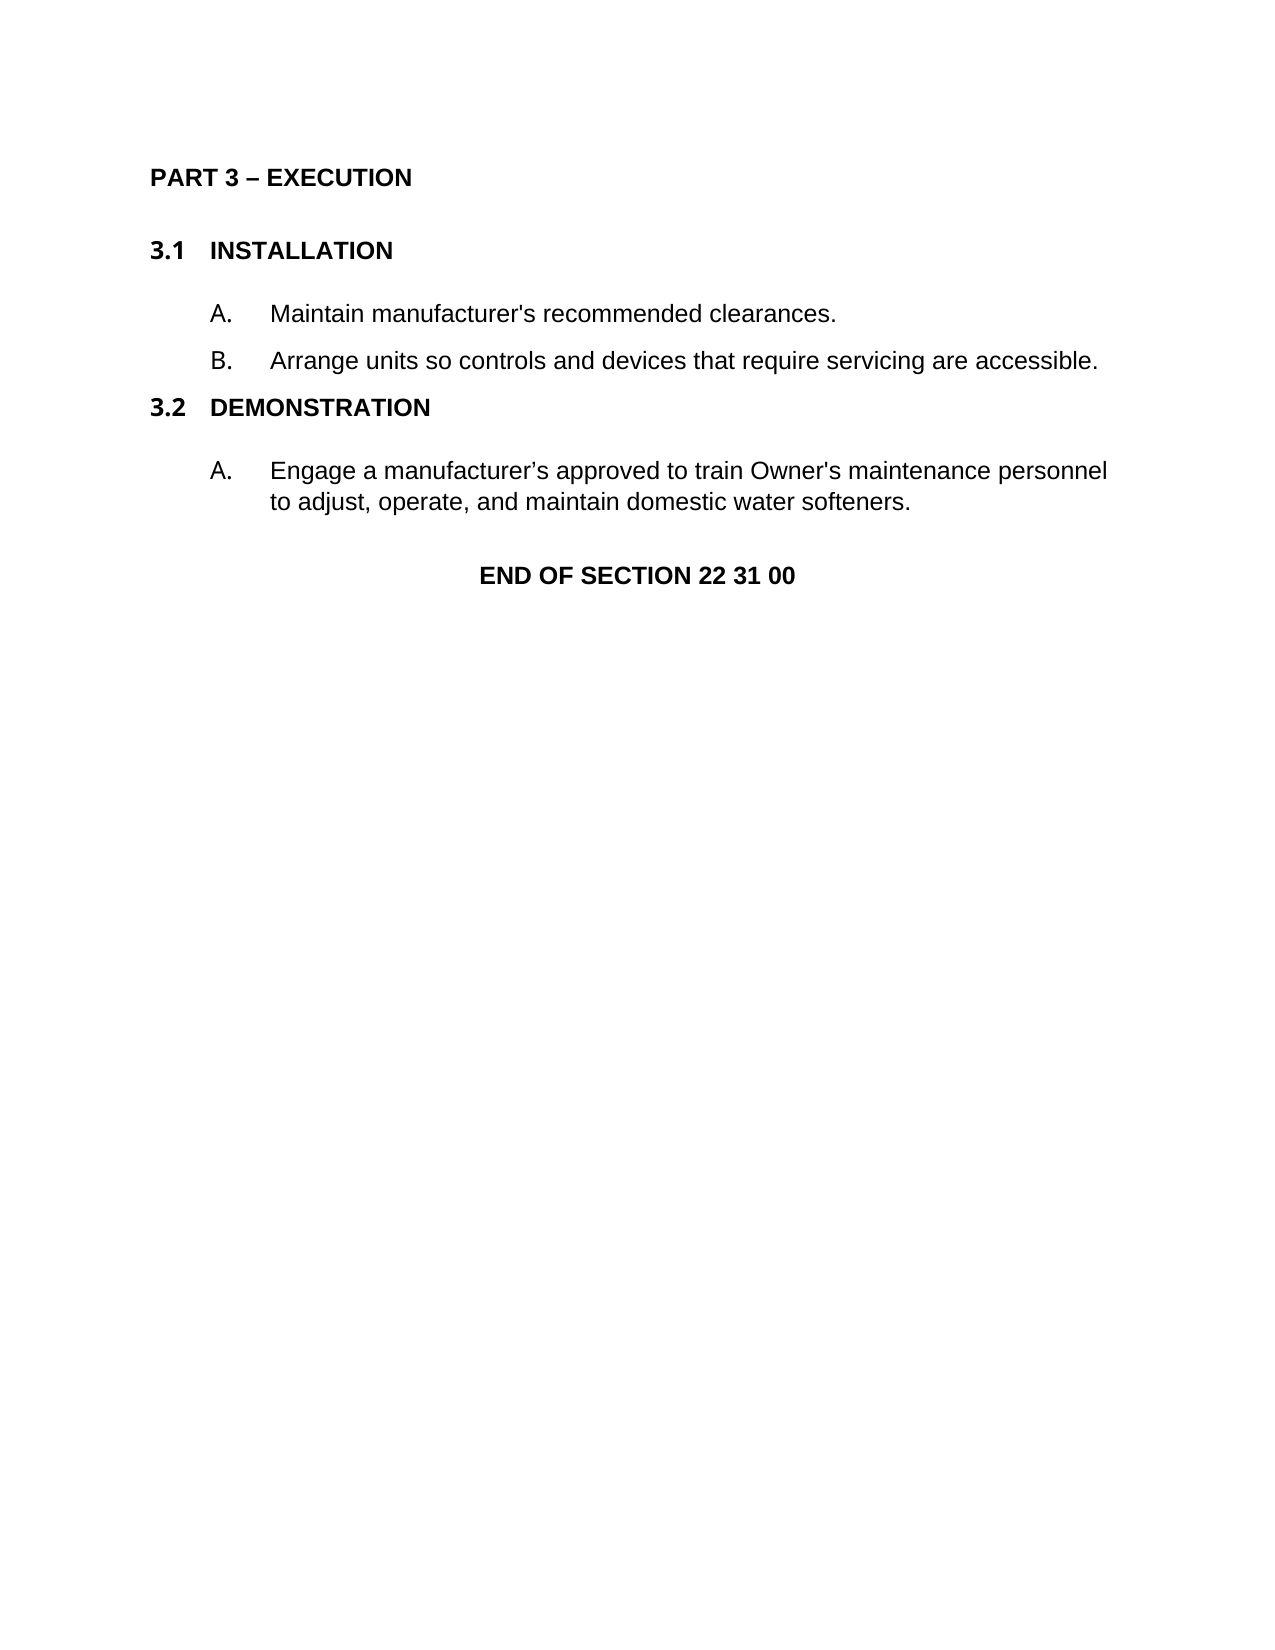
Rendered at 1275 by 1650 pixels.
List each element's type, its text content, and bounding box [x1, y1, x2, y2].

list Maintain manufacturer's recommended clearances. [210, 296, 1125, 330]
list INSTALLATION [150, 232, 1125, 267]
text PART 3 – EXECUTION [150, 162, 1125, 191]
text END OF SECTION 22 31 00 [150, 561, 1125, 589]
list DEMONSTRATION [150, 389, 1125, 423]
list Arrange units so controls and devices that require servicing are accessible. [210, 343, 1125, 377]
list Engage a manufacturer’s approved to train Owner's maintenance personnel to adjust, operate, and maintain domestic water softeners. [210, 453, 1125, 516]
